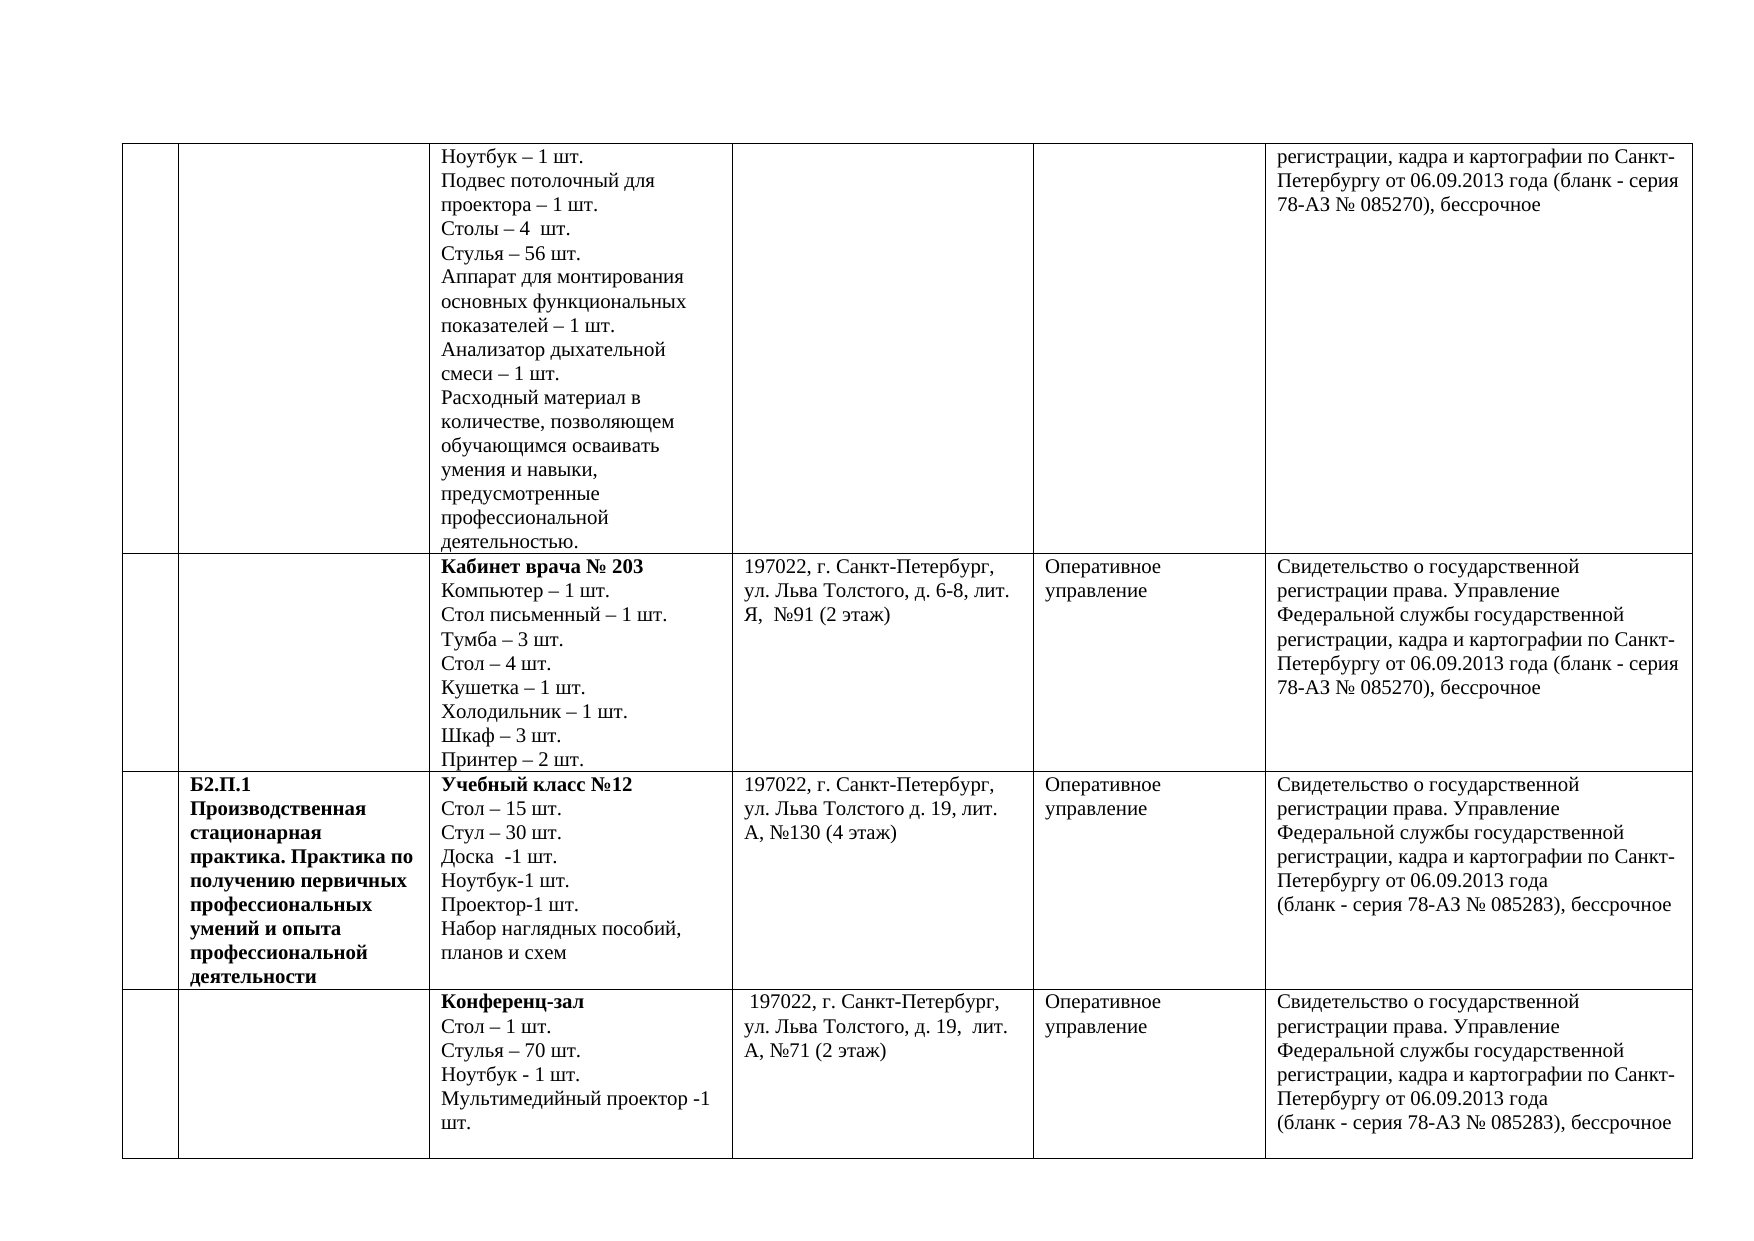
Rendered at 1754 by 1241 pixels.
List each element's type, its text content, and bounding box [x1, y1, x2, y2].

table_cell 197022, г. Санкт-Петербург, ул. Льва Толстого д. 19, лит. А, №130 (4 этаж) [733, 772, 1033, 988]
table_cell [430, 144, 732, 553]
table_cell Оперативное управление [1034, 772, 1265, 988]
table_cell Оперативное управление [1034, 554, 1265, 771]
table_cell Кабинет врача № 203 Компьютер – 1 шт. Стол письменный – 1 шт. Тумба – 3 шт. Стол – 4 шт. Кушетка – 1 шт. Холодильник – 1 шт. Шкаф – 3 шт. Принтер – 2 шт. [430, 554, 732, 771]
table_cell Конференц-зал Стол – 1 шт. Стулья – 70 шт. Ноутбук - 1 шт. Мультимедийный проектор -1 шт. [430, 990, 732, 1158]
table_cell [1034, 144, 1265, 553]
table_cell 197022, г. Санкт-Петербург, ул. Льва Толстого, д. 6-8, лит. Я, №91 (2 этаж) [733, 554, 1033, 771]
table_cell [123, 772, 178, 988]
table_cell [733, 144, 1033, 553]
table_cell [1266, 990, 1692, 1158]
table_cell Б2.П.1 Производственная стационарная практика. Практика по получению первичных профессиональных умений и опыта профессиональной деятельности [179, 772, 429, 988]
table_cell [179, 144, 429, 553]
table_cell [1266, 144, 1692, 553]
table_cell [179, 554, 429, 771]
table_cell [1034, 990, 1265, 1158]
table_cell [123, 990, 178, 1158]
table_cell [123, 554, 178, 771]
table_cell Учебный класс №12 Стол – 15 шт. Стул – 30 шт. Доска -1 шт. Ноутбук-1 шт. Проектор-1 шт. Набор наглядных пособий, планов и схем [430, 772, 732, 988]
table_cell [179, 990, 429, 1158]
table_cell 197022, г. Санкт-Петербург, ул. Льва Толстого, д. 19, лит. А, №71 (2 этаж) [733, 990, 1033, 1158]
table_cell [123, 144, 178, 553]
